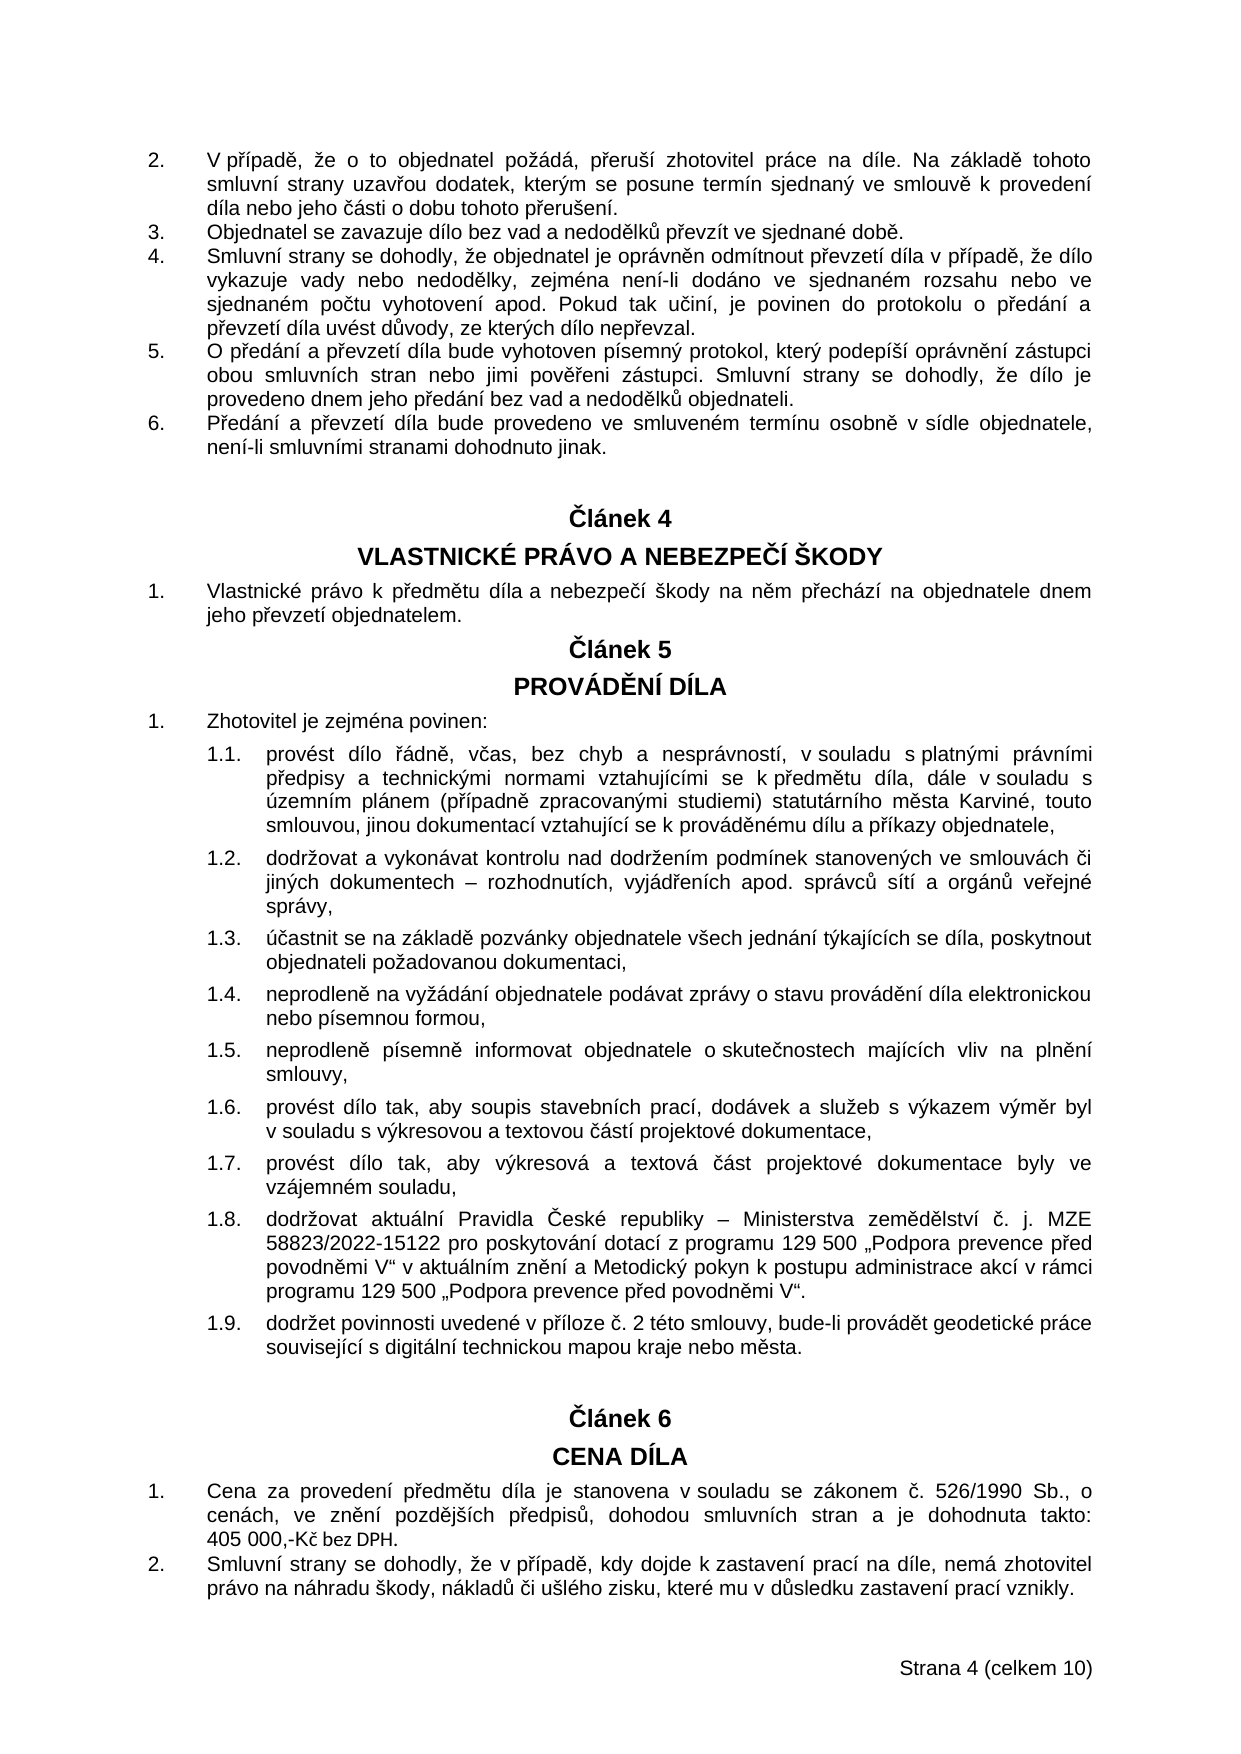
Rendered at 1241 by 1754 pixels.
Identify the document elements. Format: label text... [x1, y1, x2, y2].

text 1.3. účastnit se na základě pozvánky objednatele všech jednání týkajících se díla, poskytnout objednateli požadovanou dokumentaci, [207, 926, 1093, 974]
list O předání a převzetí díla bude vyhotoven písemný protokol, který podepíší oprávnění zástupci obou smluvních stran nebo jimi pověřeni zástupci. Smluvní strany se dohodly, že dílo je provedeno dnem jeho předání bez vad a nedodělků objednateli. [148, 339, 1093, 411]
text PROVÁDĚNÍ DÍLA [148, 672, 1093, 701]
list Smluvní strany se dohodly, že v případě, kdy dojde k zastavení prací na díle, nemá zhotovitel právo na náhradu škody, nákladů či ušlého zisku, které mu v důsledku zastavení prací vznikly. [148, 1552, 1093, 1600]
list neprodleně písemně informovat objednatele o skutečnostech majících vliv na plnění smlouvy, [207, 1038, 1093, 1086]
text CENA DÍLA [148, 1442, 1093, 1470]
text Článek 4 [148, 504, 1093, 533]
list provést dílo tak, aby soupis stavebních prací, dodávek a služeb s výkazem výměr byl v souladu s výkresovou a textovou částí projektové dokumentace, [207, 1094, 1093, 1142]
list dodržet povinnosti uvedené v příloze č. 2 této smlouvy, bude-li provádět geodetické práce související s digitální technickou mapou kraje nebo města. [207, 1311, 1093, 1359]
text 1.2. dodržovat a vykonávat kontrolu nad dodržením podmínek stanovených ve smlouvách či jiných dokumentech – rozhodnutích, vyjádřeních apod. správců sítí a orgánů veřejné správy, [207, 846, 1093, 917]
list neprodleně na vyžádání objednatele podávat zprávy o stavu provádění díla elektronickou nebo písemnou formou, [207, 982, 1093, 1030]
text 1.1. provést dílo řádně, včas, bez chyb a nesprávností, v souladu s platnými právními předpisy a technickými normami vztahujícími se k předmětu díla, dále v souladu s územním plánem (případně zpracovanými studiemi) statutárního města Karviné, touto smlouvou, jinou dokumentací vztahující se k prováděnému dílu a příkazy objednatele, [207, 741, 1093, 837]
list Zhotovitel je zejména povinen: [148, 709, 1093, 733]
list V případě, že o to objednatel požádá, přeruší zhotovitel práce na díle. Na základě tohoto smluvní strany uzavřou dodatek, kterým se posune termín sjednaný ve smlouvě k provedení díla nebo jeho části o dobu tohoto přerušení. [148, 148, 1093, 219]
list Předání a převzetí díla bude provedeno ve smluveném termínu osobně v sídle objednatele, není-li smluvními stranami dohodnuto jinak. [148, 411, 1093, 459]
list provést dílo tak, aby výkresová a textová část projektové dokumentace byly ve vzájemném souladu, [207, 1151, 1093, 1199]
text Článek 5 [148, 635, 1093, 664]
list Vlastnické právo k předmětu díla a nebezpečí škody na něm přechází na objednatele dnem jeho převzetí objednatelem. [148, 579, 1093, 627]
list Cena za provedení předmětu díla je stanovena v souladu se zákonem č. 526/1990 Sb., o cenách, ve znění pozdějších předpisů, dohodou smluvních stran a je dohodnuta takto: 405 000,-Kč bez DPH. [148, 1479, 1093, 1552]
list dodržovat aktuální Pravidla České republiky – Ministerstva zemědělství č. j. MZE 58823/2022-15122 pro poskytování dotací z programu 129 500 „Podpora prevence před povodněmi V“ v aktuálním znění a Metodický pokyn k postupu administrace akcí v rámci programu 129 500 „Podpora prevence před povodněmi V“. [207, 1207, 1093, 1303]
list Smluvní strany se dohodly, že objednatel je oprávněn odmítnout převzetí díla v případě, že dílo vykazuje vady nebo nedodělky, zejména není-li dodáno ve sjednaném rozsahu nebo ve sjednaném počtu vyhotovení apod. Pokud tak učiní, je povinen do protokolu o předání a převzetí díla uvést důvody, ze kterých dílo nepřevzal. [148, 243, 1093, 339]
list Objednatel se zavazuje dílo bez vad a nedodělků převzít ve sjednané době. [148, 219, 1093, 243]
text VLASTNICKÉ PRÁVO A NEBEZPEČÍ ŠKODY [148, 542, 1093, 570]
text Článek 6 [148, 1404, 1093, 1433]
